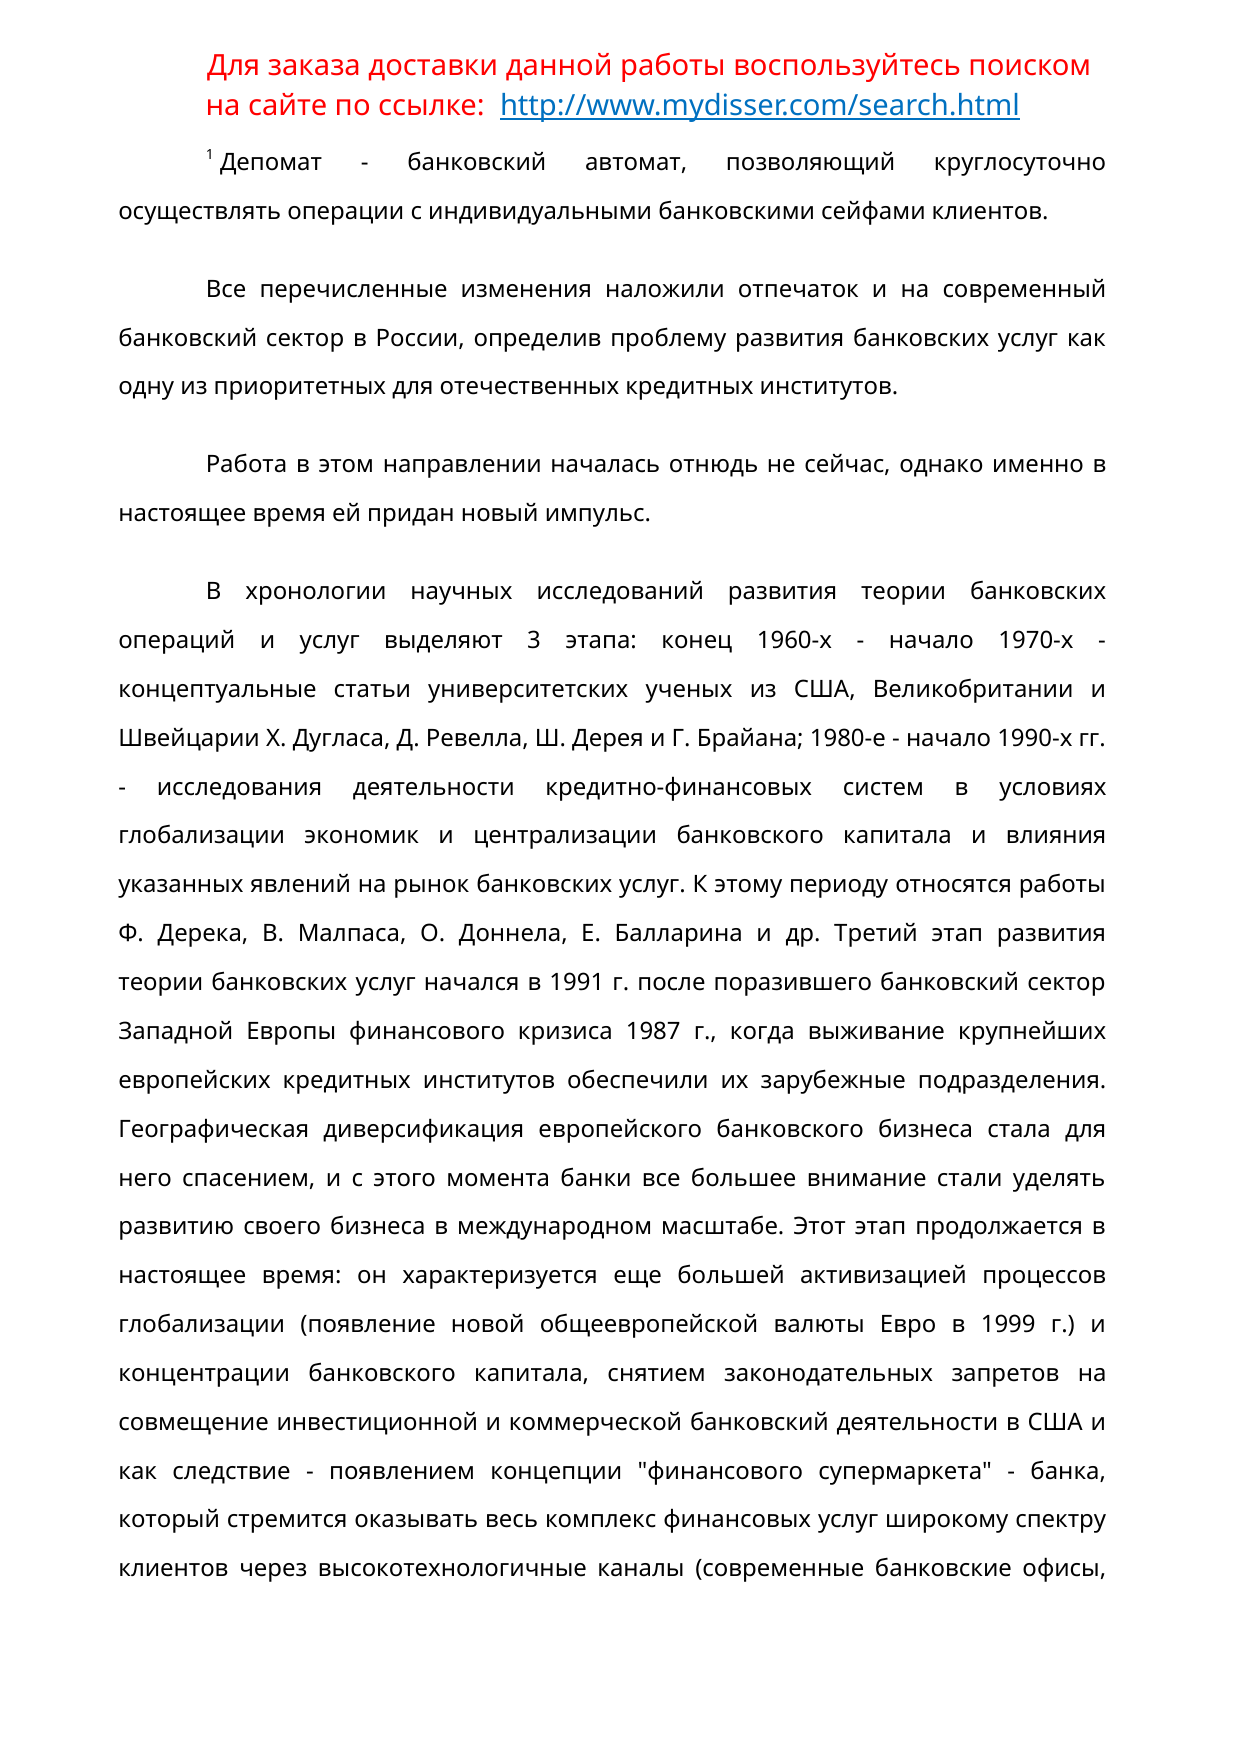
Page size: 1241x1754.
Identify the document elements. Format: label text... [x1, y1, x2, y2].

text Работа в этом направлении началась отнюдь не сейчас, однако именно в настоящее время ей придан новый импульс. [118, 447, 1107, 529]
text Все перечисленные изменения наложили отпечаток и на современный банковский сектор в России, определив проблему развития банковских услуг как одну из приоритетных для отечественных кредитных институтов. [118, 271, 1107, 402]
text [118, 574, 1107, 1584]
text 1 Депомат - банковский автомат, позволяющий круглосуточно осуществлять операции с индивидуальными банковскими сейфами клиентов. [118, 144, 1107, 226]
